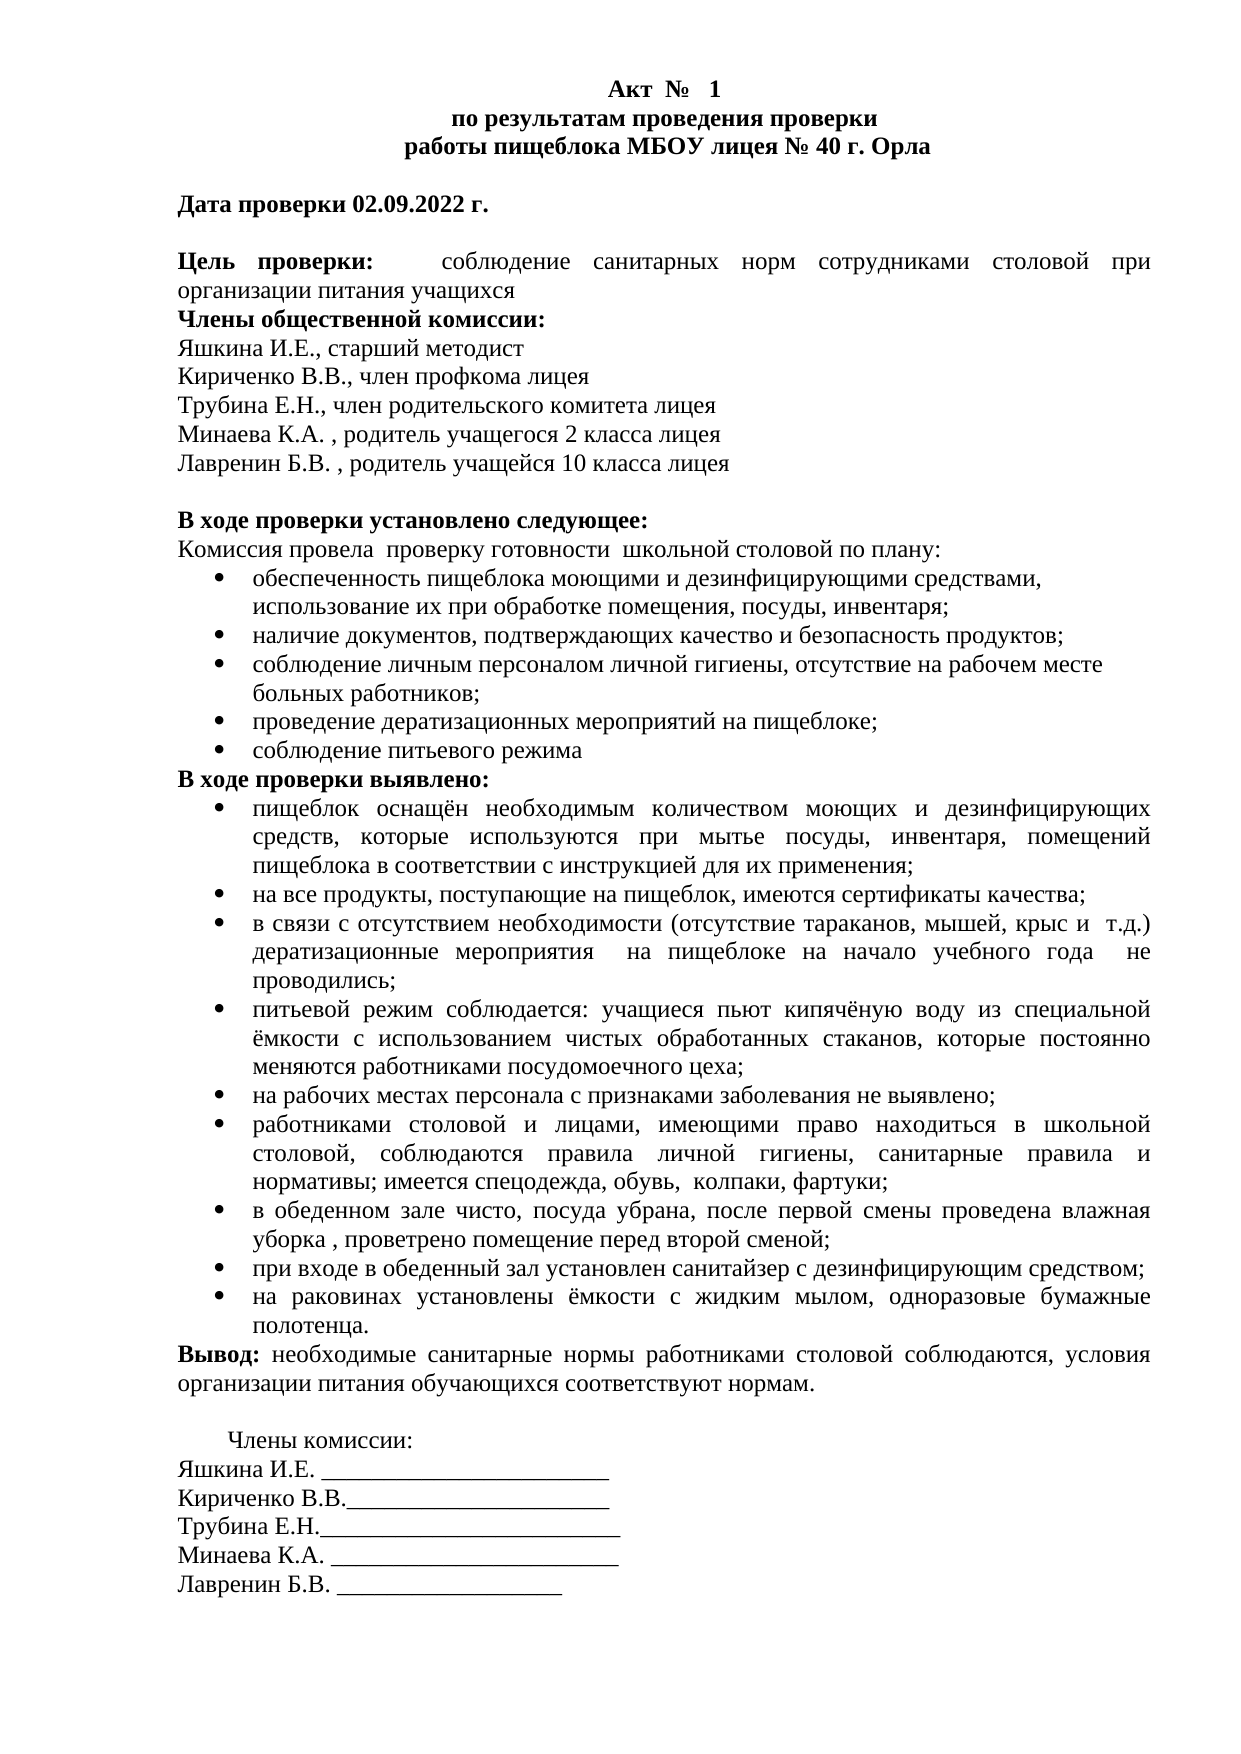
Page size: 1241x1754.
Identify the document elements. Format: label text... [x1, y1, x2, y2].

text Лавренин Б.В. , родитель учащейся 10 класса лицея [177, 448, 1152, 476]
text Дата проверки 02.09.2022 г. [177, 189, 1152, 218]
list проведение дератизационных мероприятий на пищеблоке; [215, 706, 1152, 735]
text Кириченко В.В., член профкома лицея [177, 361, 1152, 390]
list работниками столовой и лицами, имеющими право находиться в школьной столовой, соблюдаются правила личной гигиены, санитарные правила и нормативы; имеется спецодежда, обувь, колпаки, фартуки; [215, 1109, 1152, 1195]
list в обеденном зале чисто, посуда убрана, после первой смены проведена влажная уборка , проветрено помещение перед второй сменой; [215, 1195, 1152, 1253]
text В ходе проверки выявлено: [177, 764, 1152, 793]
list наличие документов, подтверждающих качество и безопасность продуктов; [215, 620, 1152, 649]
list на раковинах установлены ёмкости с жидким мылом, одноразовые бумажные полотенца. [215, 1281, 1152, 1339]
list обеспеченность пищеблока моющими и дезинфицирующими средствами, использование их при обработке помещения, посуды, инвентаря; [215, 563, 1152, 620]
list пищеблок оснащён необходимым количеством моющих и дезинфицирующих средств, которые используются при мытье посуды, инвентаря, помещений пищеблока в соответствии с инструкцией для их применения; [215, 793, 1152, 879]
list питьевой режим соблюдается: учащиеся пьют кипячёную воду из специальной ёмкости с использованием чистых обработанных стаканов, которые постоянно меняются работниками посудомоечного цеха; [215, 994, 1152, 1080]
text Члены общественной комиссии: [177, 304, 1152, 333]
text Трубина Е.Н.________________________ [177, 1511, 1152, 1540]
text В ходе проверки установлено следующее: [177, 505, 1152, 534]
list соблюдение питьевого режима [215, 735, 1152, 764]
text Яшкина И.Е., старший методист [177, 333, 1152, 361]
text работы пищеблока МБОУ лицея № . Орла [177, 131, 1152, 160]
text Трубина Е.Н., член родительского комитета лицея [177, 390, 1152, 419]
list на рабочих местах персонала с признаками заболевания не выявлено; [215, 1080, 1152, 1109]
text Вывод: необходимые санитарные нормы работниками столовой соблюдаются, условия организации питания обучающихся соответствуют нормам. [177, 1339, 1152, 1396]
text Комиссия провела проверку готовности школьной столовой по плану: [177, 534, 1152, 563]
text Члены комиссии: [177, 1425, 1152, 1454]
text Акт № 1 [177, 74, 1152, 103]
text Минаева К.А. , родитель учащегося 2 класса лицея [177, 419, 1152, 448]
text Кириченко В.В._____________________ [177, 1483, 1152, 1511]
list в связи с отсутствием необходимости (отсутствие тараканов, мышей, крыс и т.д.) дератизационные мероприятия на пищеблоке на начало учебного года не проводились; [215, 908, 1152, 994]
list на все продукты, поступающие на пищеблок, имеются сертификаты качества; [215, 879, 1152, 908]
list при входе в обеденный зал установлен санитайзер с дезинфицирующим средством; [215, 1253, 1152, 1281]
text Цель проверки: соблюдение санитарных норм сотрудниками столовой при организации питания учащихся [177, 246, 1152, 304]
text Лавренин Б.В. __________________ [177, 1569, 1152, 1598]
text Минаева К.А. _______________________ [177, 1540, 1152, 1569]
text по результатам проведения проверки [177, 103, 1152, 131]
text Яшкина И.Е. _______________________ [177, 1454, 1152, 1483]
list соблюдение личным персоналом личной гигиены, отсутствие на рабочем месте больных работников; [215, 649, 1152, 706]
